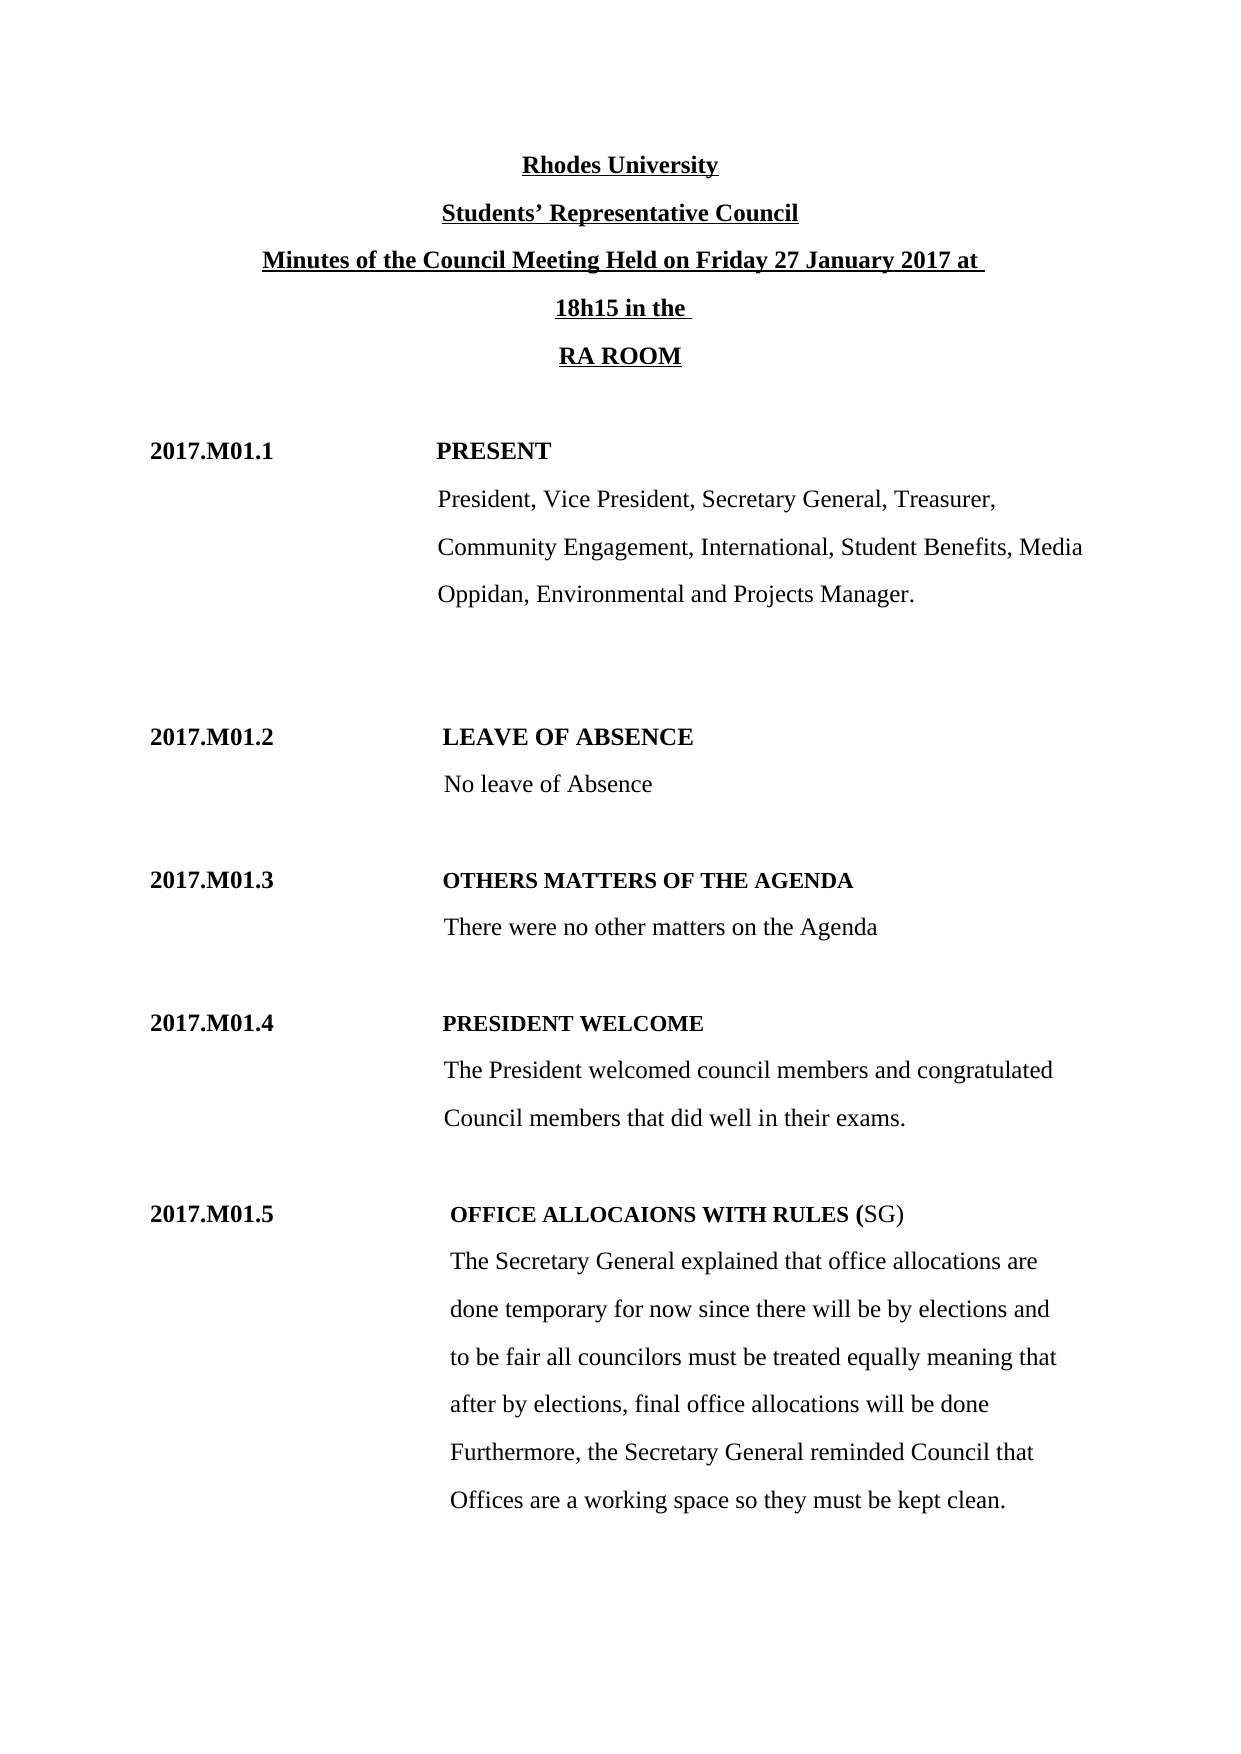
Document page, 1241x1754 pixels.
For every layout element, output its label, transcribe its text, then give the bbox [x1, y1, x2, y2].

text Council members that did well in their exams. [150, 1103, 1090, 1132]
text to be fair all councilors must be treated equally meaning that [150, 1342, 1090, 1371]
text The Secretary General explained that office allocations are [150, 1246, 1090, 1275]
text after by elections, final office allocations will be done [150, 1389, 1090, 1418]
text No leave of Absence [150, 769, 1090, 798]
text President, Vice President, Secretary General, Treasurer, [150, 484, 1090, 513]
text Minutes of the Council Meeting Held on Friday 27 January 2017 at [150, 245, 1090, 274]
text done temporary for now since there will be by elections and [150, 1294, 1090, 1323]
text The President welcomed council members and congratulated [150, 1056, 1090, 1084]
text Students’ Representative Council [150, 198, 1090, 226]
text 18h15 in the [150, 293, 1090, 322]
text Furthermore, the Secretary General reminded Council that [150, 1437, 1090, 1466]
text 2017.M01.5 OFFICE ALLOCAIONS WITH RULES (SG) [150, 1199, 1090, 1227]
text RA ROOM [150, 341, 1090, 369]
text 2017.M01.1 PRESENT [150, 436, 1090, 465]
text Community Engagement, International, Student Benefits, Media [150, 532, 1090, 560]
text Oppidan, Environmental and Projects Manager. [150, 579, 1090, 608]
text There were no other matters on the Agenda [150, 912, 1090, 941]
text Offices are a working space so they must be kept clean. [150, 1485, 1090, 1514]
text 2017.M01.2 LEAVE OF ABSENCE [150, 722, 1090, 750]
text 2017.M01.4 PRESIDENT WELCOME [150, 1008, 1090, 1037]
text Rhodes University [150, 150, 1090, 179]
text 2017.M01.3 OTHERS MATTERS OF THE AGENDA [150, 865, 1090, 893]
